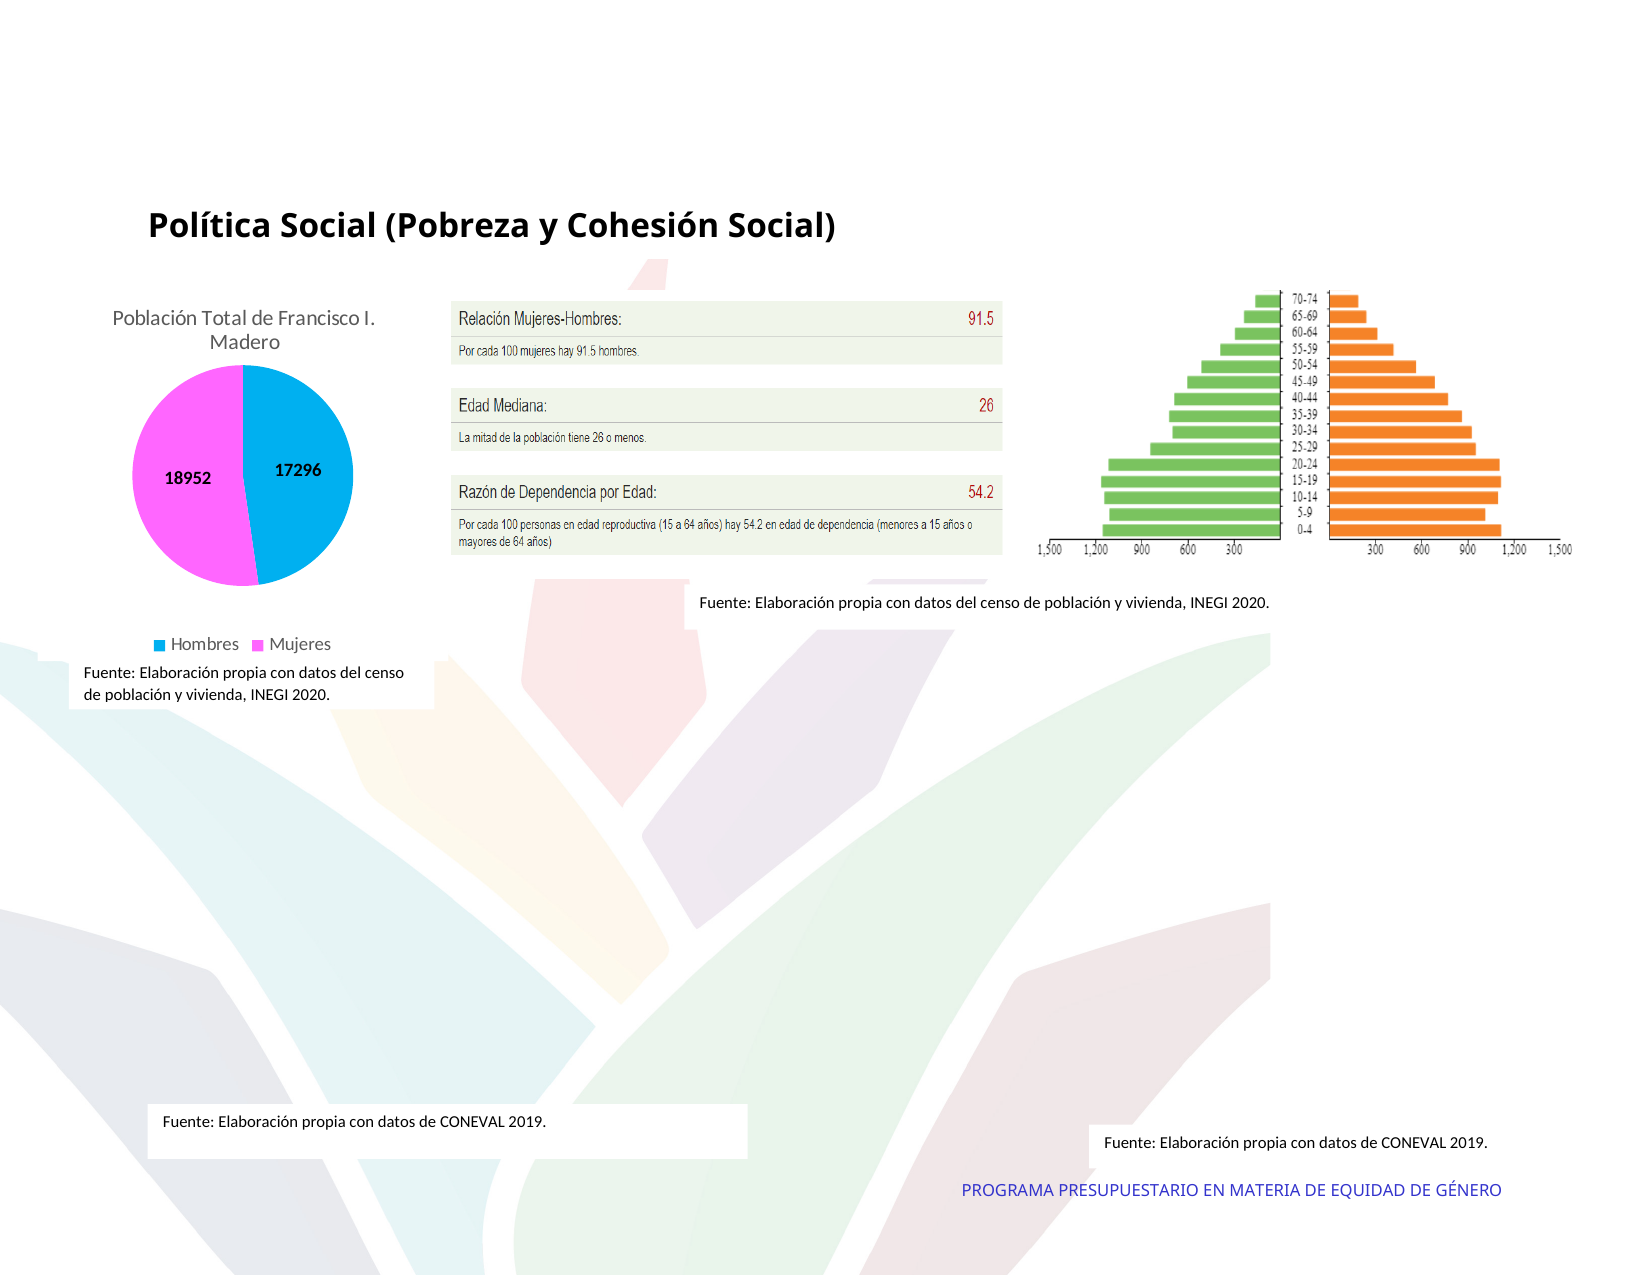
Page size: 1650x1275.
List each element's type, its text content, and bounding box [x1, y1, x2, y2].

picture [0, 259, 1271, 1275]
subtitle Política Social (Pobreza y Cohesión Social) [148, 202, 1502, 248]
